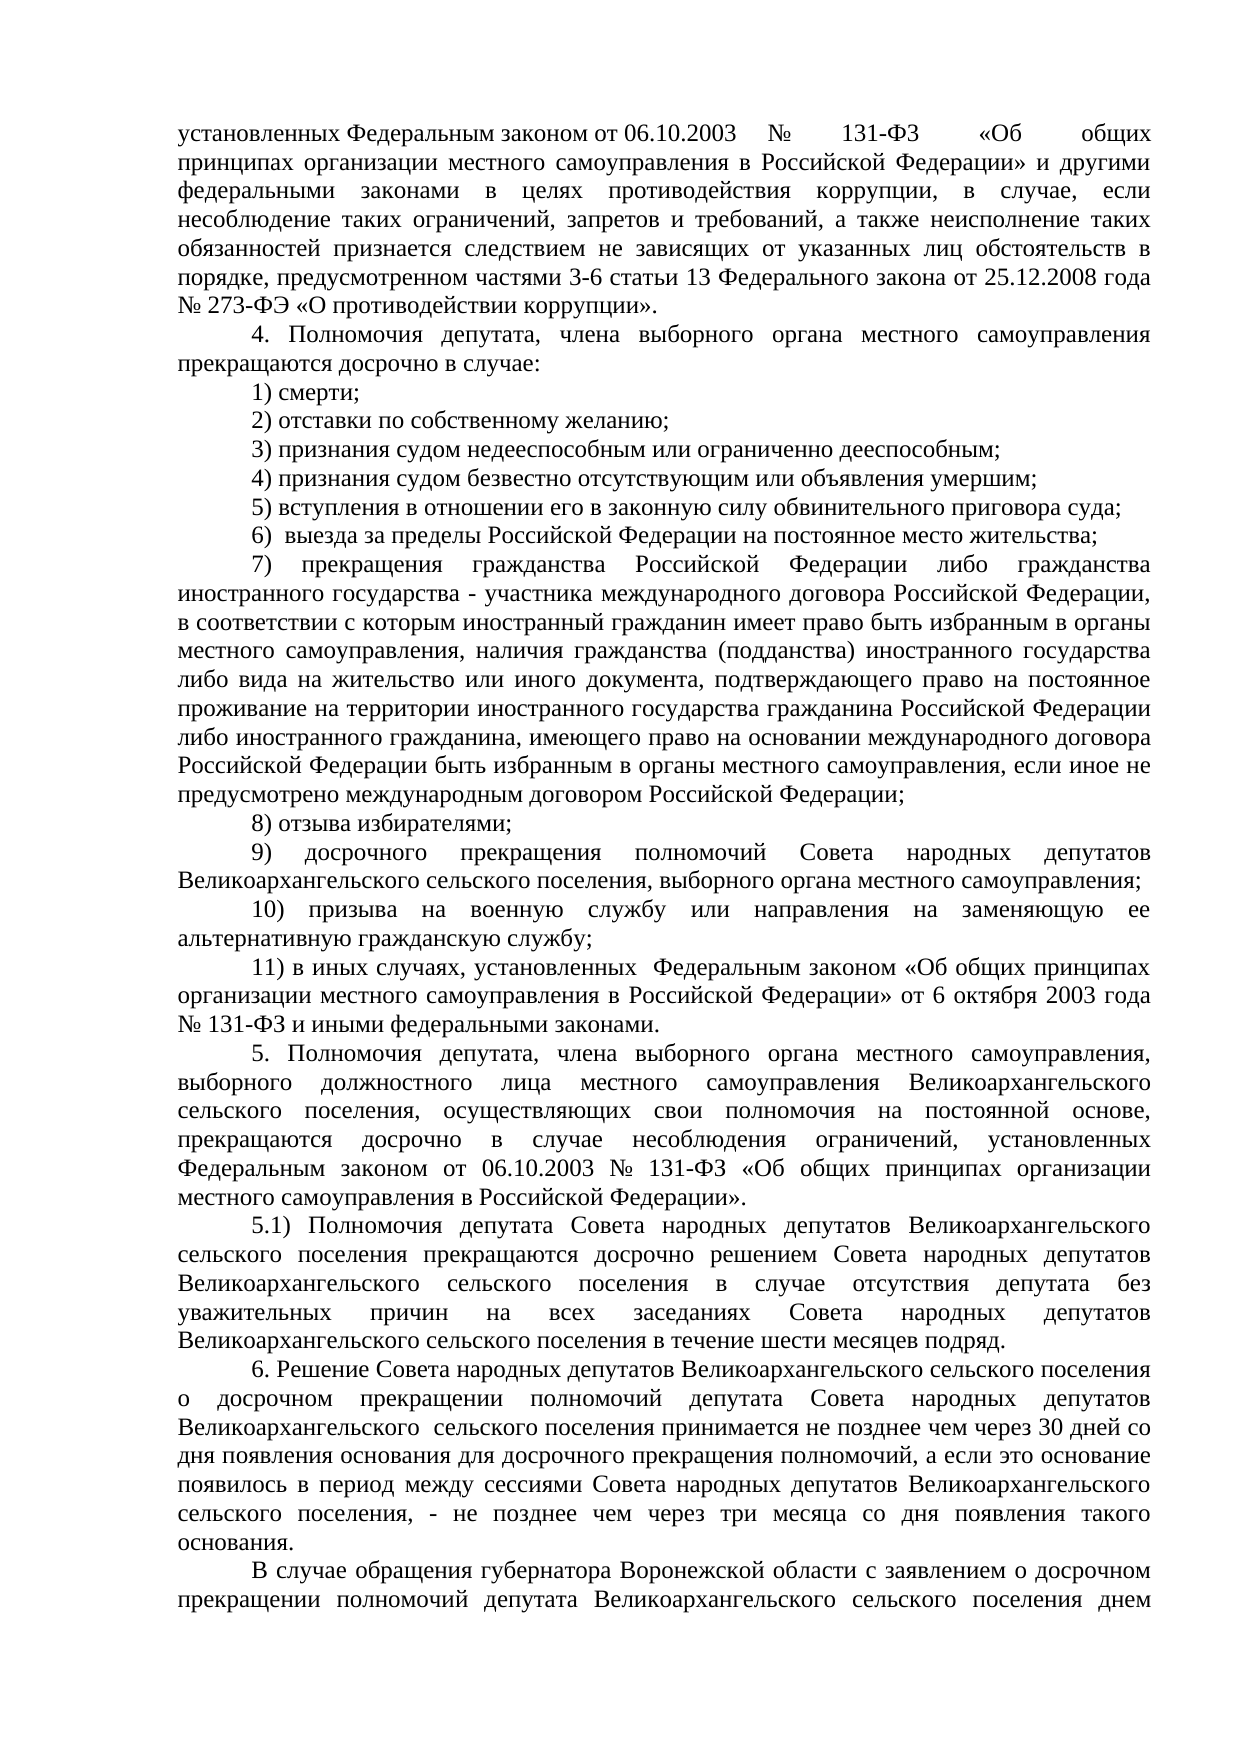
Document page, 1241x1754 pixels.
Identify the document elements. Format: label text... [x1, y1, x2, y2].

text 2) отставки по собственному желанию; [177, 406, 1152, 434]
text 4. Полномочия депутата, члена выборного органа местного самоуправления прекращаются досрочно в случае: [177, 319, 1152, 377]
text 5.1) Полномочия депутата Совета народных депутатов Великоархангельского сельского поселения прекращаются досрочно решением Совета народных депутатов Великоархангельского сельского поселения в случае отсутствия депутата без уважительных причин на всех заседаниях Совета народных депутатов Великоархангельского сельского поселения в течение шести месяцев подряд. [177, 1211, 1152, 1354]
text 8) отзыва избирателями; [177, 808, 1152, 837]
text 5. Полномочия депутата, члена выборного органа местного самоуправления, выборного должностного лица местного самоуправления Великоархангельского сельского поселения, осуществляющих свои полномочия на постоянной основе, прекращаются досрочно в случае несоблюдения ограничений, установленных Федеральным законом от 06.10.2003 № 131-ФЗ «Об общих принципах организации местного самоуправления в Российской Федерации». [177, 1038, 1152, 1211]
text 6. Решение Совета народных депутатов Великоархангельского сельского поселения о досрочном прекращении полномочий депутата Совета народных депутатов Великоархангельского сельского поселения принимается не позднее чем через 30 дней со дня появления основания для досрочного прекращения полномочий, а если это основание появилось в период между сессиями Совета народных депутатов Великоархангельского сельского поселения, - не позднее чем через три месяца со дня появления такого основания. [177, 1354, 1152, 1556]
text 6) выезда за пределы Российской Федерации на постоянное место жительства; [177, 521, 1152, 549]
text 1) смерти; [177, 377, 1152, 406]
text 5) вступления в отношении его в законную силу обвинительного приговора суда; [177, 492, 1152, 521]
text 4) признания судом безвестно отсутствующим или объявления умершим; [177, 463, 1152, 492]
text 3) признания судом недееспособным или ограниченно дееспособным; [177, 434, 1152, 463]
text 10) призыва на военную службу или направления на заменяющую ее альтернативную гражданскую службу; [177, 894, 1152, 952]
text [177, 118, 1152, 319]
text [177, 1556, 1152, 1613]
text 9) досрочного прекращения полномочий Совета народных депутатов Великоархангельского сельского поселения, выборного органа местного самоуправления; [177, 837, 1152, 894]
text 11) в иных случаях, установленных Федеральным законом «Об общих принципах организации местного самоуправления в Российской Федерации» от 6 октября 2003 года № 131-ФЗ и иными федеральными законами. [177, 952, 1152, 1038]
text 7) прекращения гражданства Российской Федерации либо гражданства иностранного государства - участника международного договора Российской Федерации, в соответствии с которым иностранный гражданин имеет право быть избранным в органы местного самоуправления, наличия гражданства (подданства) иностранного государства либо вида на жительство или иного документа, подтверждающего право на постоянное проживание на территории иностранного государства гражданина Российской Федерации либо иностранного гражданина, имеющего право на основании международного договора Российской Федерации быть избранным в органы местного самоуправления, если иное не предусмотрено международным договором Российской Федерации; [177, 549, 1152, 808]
